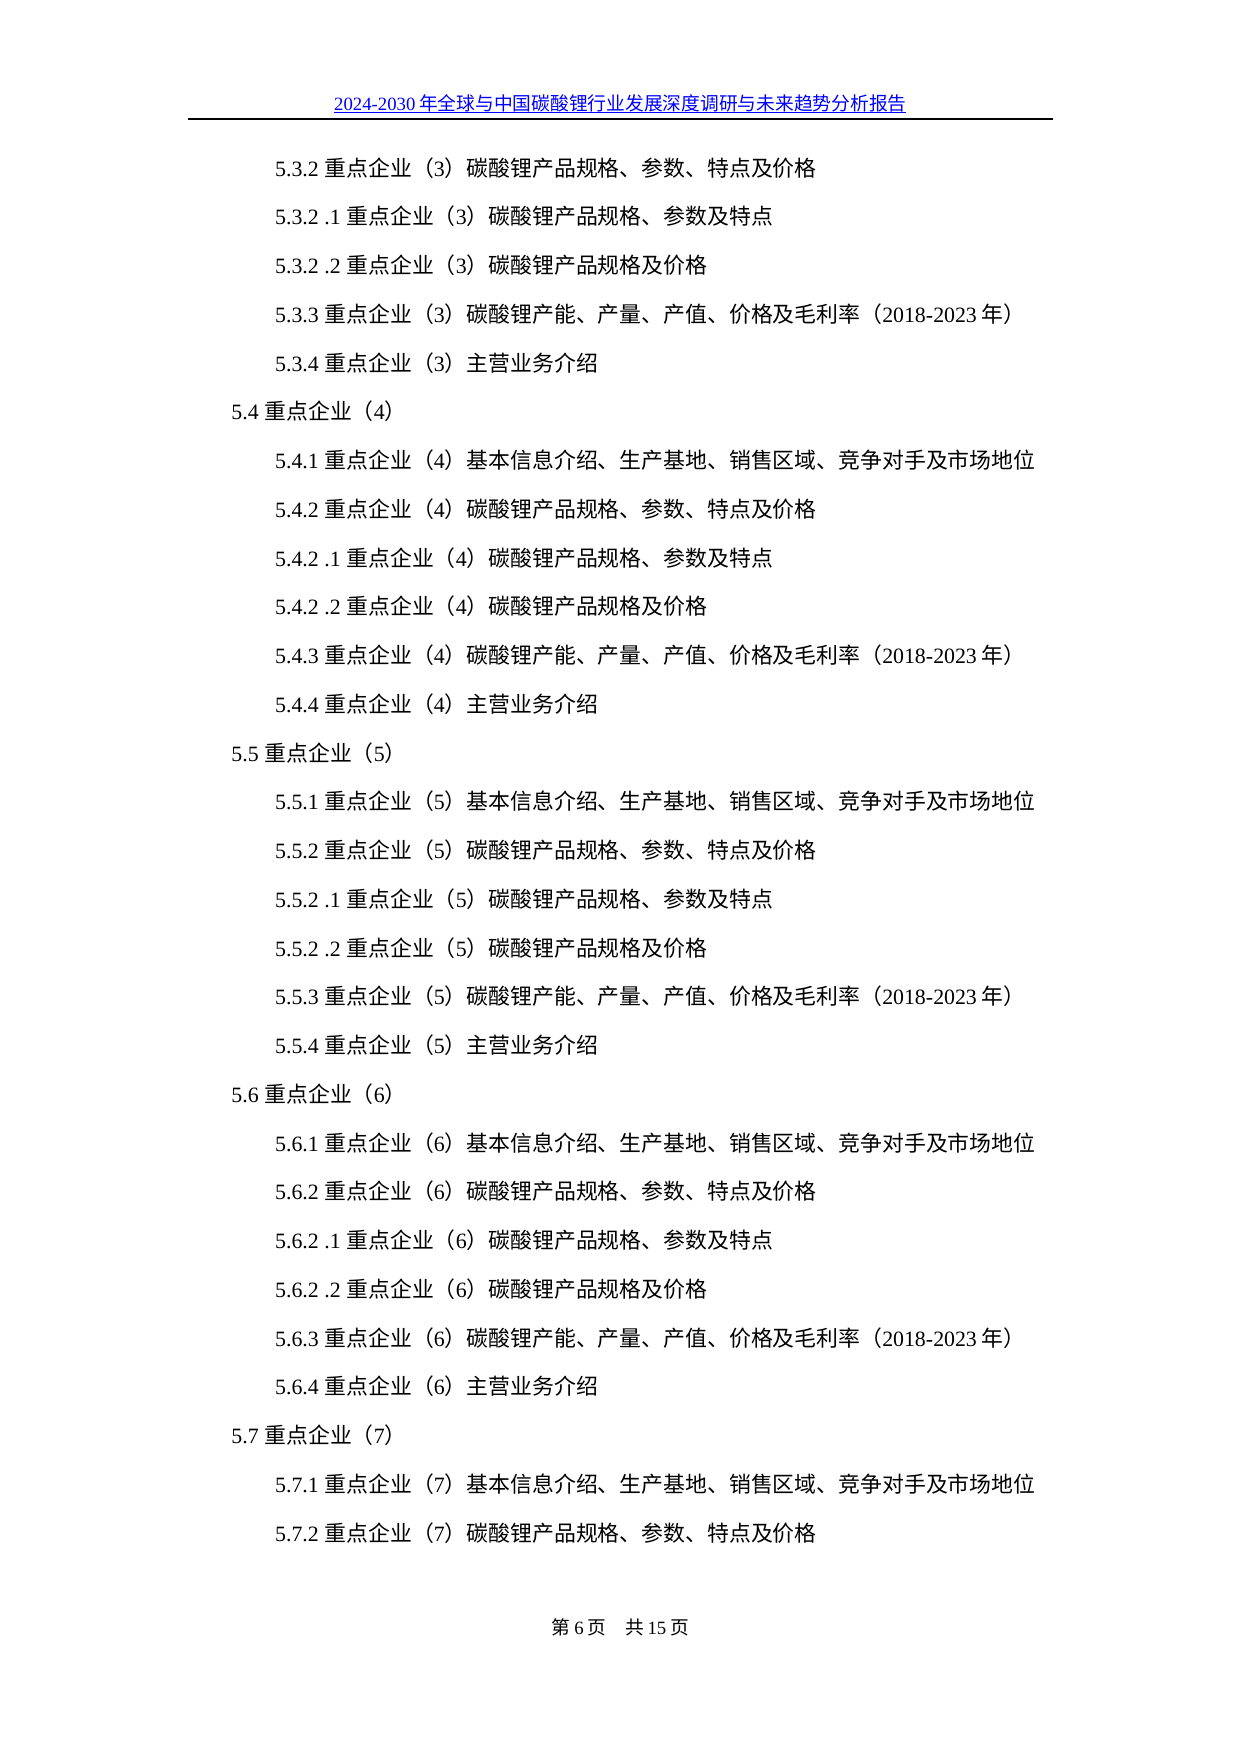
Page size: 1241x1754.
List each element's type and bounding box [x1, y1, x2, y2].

text [187, 150, 1053, 1548]
